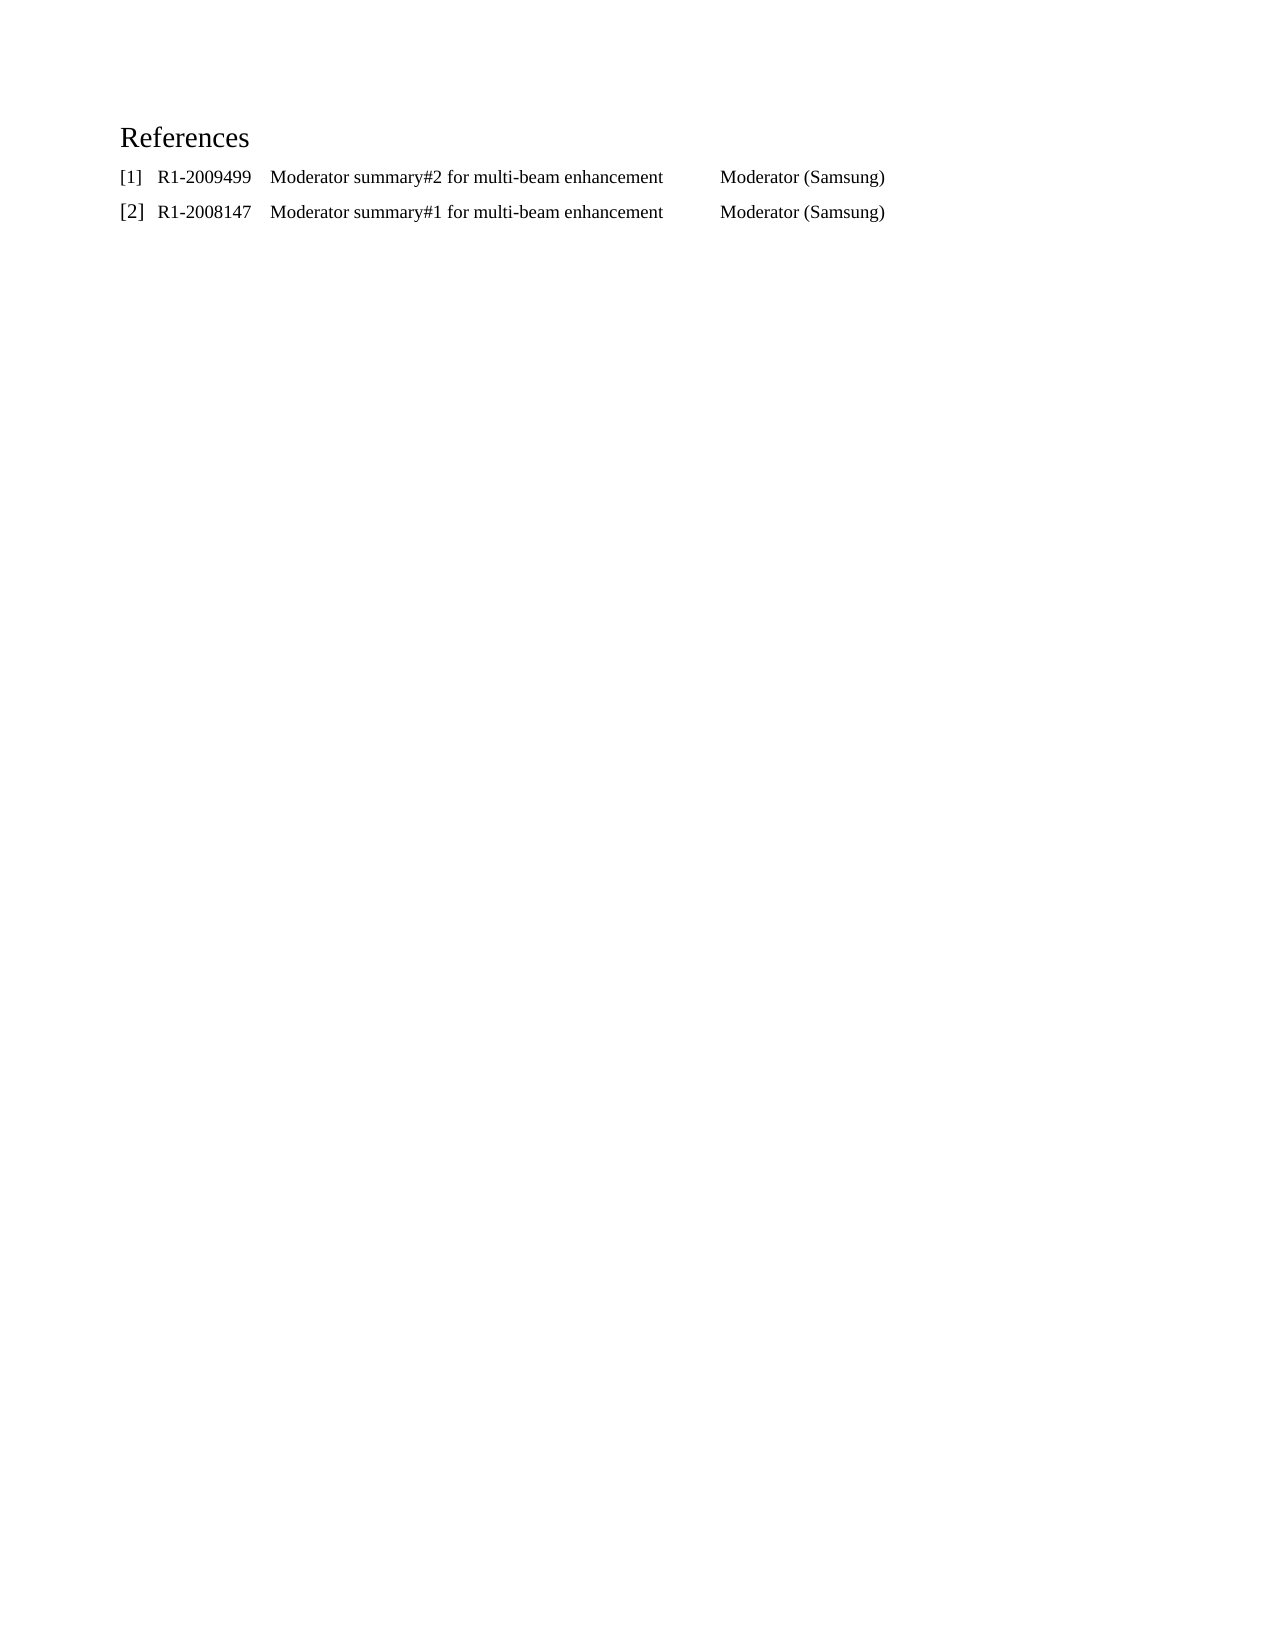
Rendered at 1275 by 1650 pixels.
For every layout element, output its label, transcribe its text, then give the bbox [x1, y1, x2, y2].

list R1-2008147 Moderator summary#1 for multi-beam enhancement Moderator (Samsung) [120, 198, 1155, 223]
subtitle References [120, 120, 1155, 153]
list R1-2009499 Moderator summary#2 for multi-beam enhancement Moderator (Samsung) [120, 166, 1155, 188]
